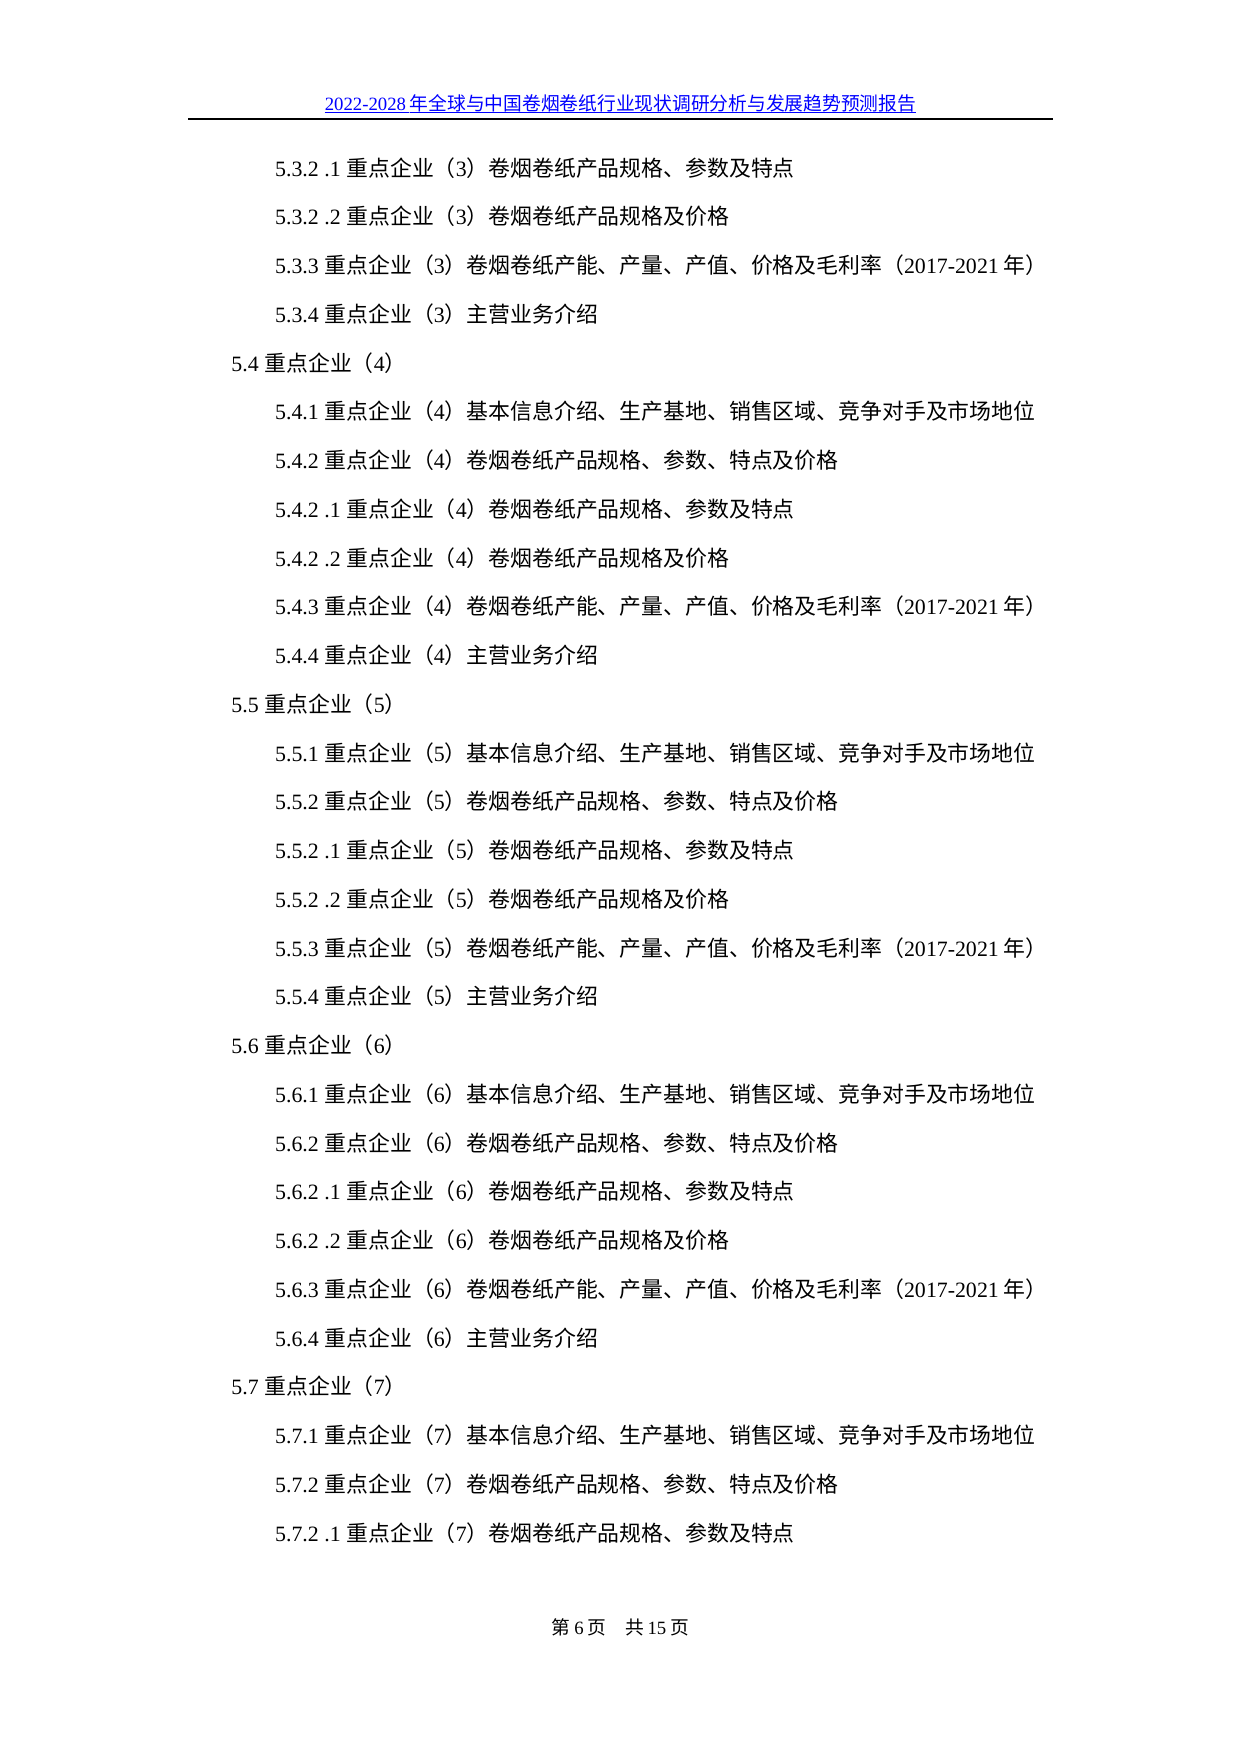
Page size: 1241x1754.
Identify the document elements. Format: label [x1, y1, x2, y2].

text [187, 150, 1053, 1548]
